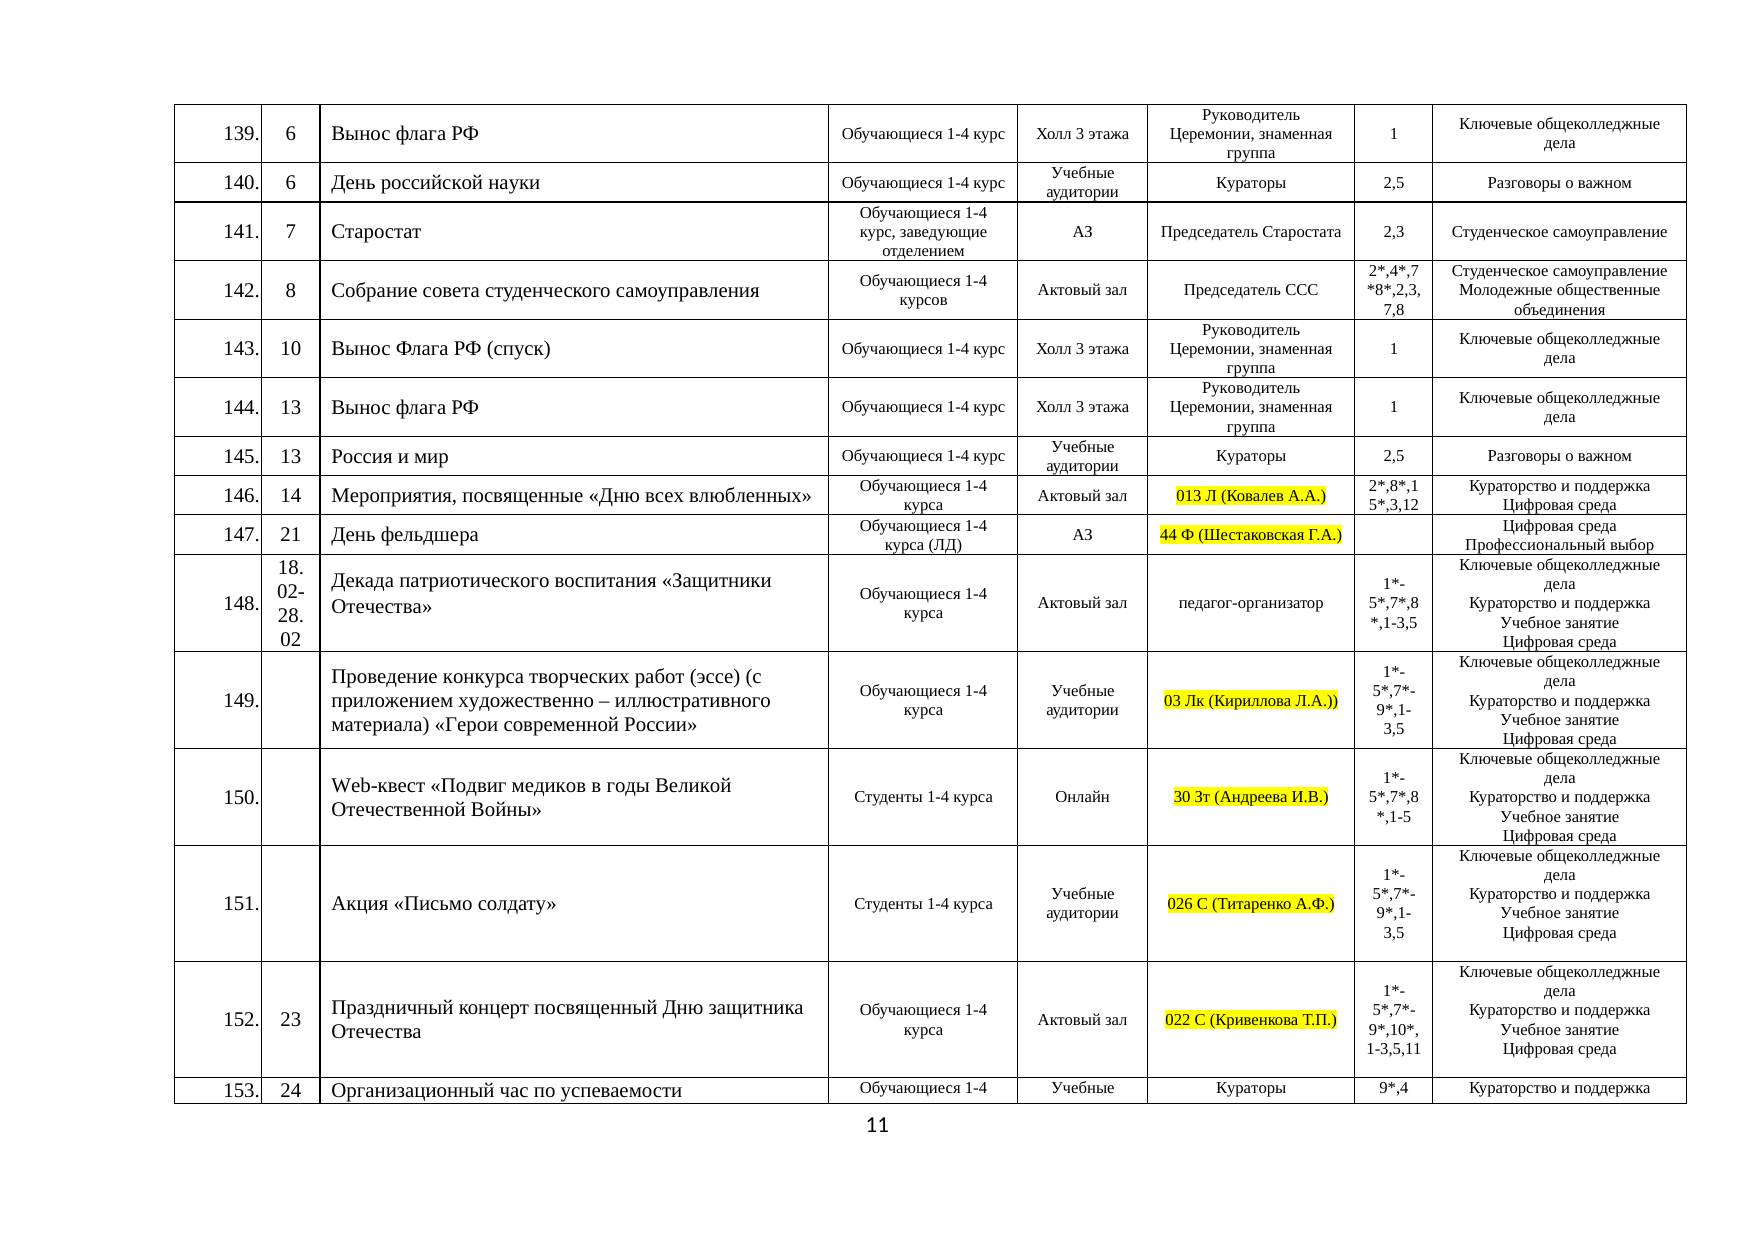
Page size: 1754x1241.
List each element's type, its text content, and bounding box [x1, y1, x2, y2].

table_cell [175, 749, 261, 845]
table_cell День российской науки [321, 163, 828, 201]
table_cell Учебные аудитории [1018, 652, 1147, 748]
table_cell Вынос Флага РФ (спуск) [321, 320, 828, 377]
table_cell 6 [262, 105, 319, 162]
table_cell АЗ [1018, 203, 1147, 260]
table_cell Ключевые общеколледжные дела [1433, 105, 1686, 162]
table_cell 21 [262, 515, 319, 554]
table_cell Собрание совета студенческого самоуправления [321, 261, 828, 318]
table_cell 6 [262, 163, 319, 201]
table_cell 013 Л (Ковалев А.А.) [1148, 476, 1354, 514]
table_cell Учебные аудитории, [1018, 1078, 1147, 1103]
table_cell [1355, 515, 1432, 554]
table_cell Кураторы [1148, 1078, 1354, 1103]
table_cell 03 Лк (Кириллова Л.А.)) [1148, 652, 1354, 748]
table_cell [175, 555, 261, 651]
table_cell 13 [262, 378, 319, 436]
table_cell Руководитель Церемонии, знаменная группа [1148, 378, 1354, 436]
table_cell 1*-5*,7*-9*,1-3,5 [1355, 846, 1432, 961]
table_cell [175, 652, 261, 748]
table_cell Кураторы [1148, 163, 1354, 201]
table_cell Учебные аудитории [1018, 437, 1147, 475]
table_cell 8 [262, 261, 319, 318]
table_cell [175, 476, 261, 514]
table_cell Вынос флага РФ [321, 105, 828, 162]
table_cell Акция «Письмо солдату» [321, 846, 828, 961]
table_cell Студенческое самоуправление [1433, 203, 1686, 260]
table_cell Актовый зал [1018, 261, 1147, 318]
table_cell 7 [262, 203, 319, 260]
table_cell [175, 261, 261, 318]
table_cell Ключевые общеколледжные дела [1433, 378, 1686, 436]
table_cell [175, 437, 261, 475]
table_cell Обучающиеся 1-4 курс [829, 320, 1017, 377]
table_cell 44 Ф (Шестаковская Г.А.) [1148, 515, 1354, 554]
table_cell 2,3 [1355, 203, 1432, 260]
table_cell Председатель ССС [1148, 261, 1354, 318]
table_cell 1*-5*,7*,8*,1-3,5 [1355, 555, 1432, 651]
table_cell 1 [1355, 320, 1432, 377]
table_cell 026 С (Титаренко А.Ф.) [1148, 846, 1354, 961]
table_cell [175, 846, 261, 961]
table_cell Ключевые общеколледжные дела Кураторство и поддержка Учебное занятие Цифровая среда [1433, 749, 1686, 845]
table_cell 1*-5*,7*,8*,1-5 [1355, 749, 1432, 845]
table_cell Праздничный концерт посвященный Дню защитника Отечества [321, 962, 828, 1077]
table_cell Старостат [321, 203, 828, 260]
table_cell [175, 105, 261, 162]
table_cell Ключевые общеколледжные дела Кураторство и поддержка Учебное занятие Цифровая среда [1433, 652, 1686, 748]
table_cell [1433, 1078, 1686, 1103]
table_cell Актовый зал [1018, 476, 1147, 514]
table_cell Обучающиеся 1-4 курса [829, 962, 1017, 1077]
table_cell [175, 1078, 261, 1103]
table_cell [829, 1078, 1017, 1103]
table_cell 022 С (Кривенкова Т.П.) [1148, 962, 1354, 1077]
table_cell Проведение конкурса творческих работ (эссе) (с приложением художественно – иллюстративного материала) «Герои современной России» [321, 652, 828, 748]
table_cell Декада патриотического воспитания «Защитники Отечества» [321, 555, 828, 651]
table_cell Актовый зал [1018, 962, 1147, 1077]
table_cell 2*,8*,15*,3,12 [1355, 476, 1432, 514]
table_cell Ключевые общеколледжные дела [1433, 320, 1686, 377]
table_cell Актовый зал [1018, 555, 1147, 651]
table_cell 14 [262, 476, 319, 514]
table_cell [175, 320, 261, 377]
table_cell [175, 163, 261, 201]
table_cell Студенческое самоуправление Молодежные общественные объединения [1433, 261, 1686, 318]
table_cell Обучающиеся 1-4 курс [829, 437, 1017, 475]
table_cell 23 [262, 962, 319, 1077]
table_cell Цифровая среда Профессиональный выбор [1433, 515, 1686, 554]
table_cell АЗ [1018, 515, 1147, 554]
table_cell Обучающиеся 1-4 курса [829, 476, 1017, 514]
table_cell [262, 846, 319, 961]
table_cell 2*,4*,7*8*,2,3,7,8 [1355, 261, 1432, 318]
table_cell 1*-5*,7*-9*,1-3,5 [1355, 652, 1432, 748]
table_cell Обучающиеся 1-4 курса [829, 652, 1017, 748]
table_cell Мероприятия, посвященные «Дню всех влюбленных» [321, 476, 828, 514]
table_cell Обучающиеся 1-4 курс [829, 105, 1017, 162]
table_cell 30 Зт (Андреева И.В.) [1148, 749, 1354, 845]
table_cell Холл 3 этажа [1018, 378, 1147, 436]
table_cell Студенты 1-4 курса [829, 846, 1017, 961]
table_cell Учебные аудитории [1018, 846, 1147, 961]
table_cell 13 [262, 437, 319, 475]
table_cell Ключевые общеколледжные дела Кураторство и поддержка Учебное занятие Цифровая среда [1433, 962, 1686, 1077]
table_cell Руководитель Церемонии, знаменная группа [1148, 105, 1354, 162]
table_cell [175, 203, 261, 260]
table_cell Обучающиеся 1-4 курса [829, 555, 1017, 651]
table_cell Кураторство и поддержка Цифровая среда [1433, 476, 1686, 514]
table_cell Студенты 1-4 курса [829, 749, 1017, 845]
table_cell педагог-организатор [1148, 555, 1354, 651]
table_cell Обучающиеся 1-4 курс [829, 163, 1017, 201]
table_cell [262, 652, 319, 748]
table_cell Онлайн [1018, 749, 1147, 845]
table_cell Обучающиеся 1-4 курс [829, 378, 1017, 436]
table_cell Холл 3 этажа [1018, 320, 1147, 377]
table_cell Разговоры о важном [1433, 163, 1686, 201]
table_cell 2,5 [1355, 437, 1432, 475]
table_cell 10 [262, 320, 319, 377]
table_cell Ключевые общеколледжные дела Кураторство и поддержка Учебное занятие Цифровая среда [1433, 555, 1686, 651]
table_cell 1 [1355, 378, 1432, 436]
table_cell Учебные аудитории [1018, 163, 1147, 201]
table_cell Россия и мир [321, 437, 828, 475]
table_cell 2,5 [1355, 163, 1432, 201]
table_cell Руководитель Церемонии, знаменная группа [1148, 320, 1354, 377]
table_cell Обучающиеся 1-4 курс, заведующие отделением [829, 203, 1017, 260]
table_cell 24 [262, 1078, 319, 1103]
table_cell Холл 3 этажа [1018, 105, 1147, 162]
table_cell [175, 962, 261, 1077]
table_cell Кураторы [1148, 437, 1354, 475]
table_cell 18.02-28.02 [262, 555, 319, 651]
table_cell Обучающиеся 1-4 курса (ЛД) [829, 515, 1017, 554]
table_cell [321, 1078, 828, 1103]
table_cell Разговоры о важном [1433, 437, 1686, 475]
table_cell 1*-5*,7*-9*,10*,1-3,5,11 [1355, 962, 1432, 1077]
table_cell День фельдшера [321, 515, 828, 554]
table_cell Обучающиеся 1-4 курсов [829, 261, 1017, 318]
table_cell Вынос флага РФ [321, 378, 828, 436]
table_cell 1 [1355, 105, 1432, 162]
table_cell Председатель Старостата [1148, 203, 1354, 260]
table_cell 9*,4 [1355, 1078, 1432, 1103]
table_cell [175, 515, 261, 554]
table_cell [262, 749, 319, 845]
table_cell Web-квест «Подвиг медиков в годы Великой Отечественной Войны» [321, 749, 828, 845]
table_cell [175, 378, 261, 436]
table_cell Ключевые общеколледжные дела Кураторство и поддержка Учебное занятие Цифровая среда [1433, 846, 1686, 961]
